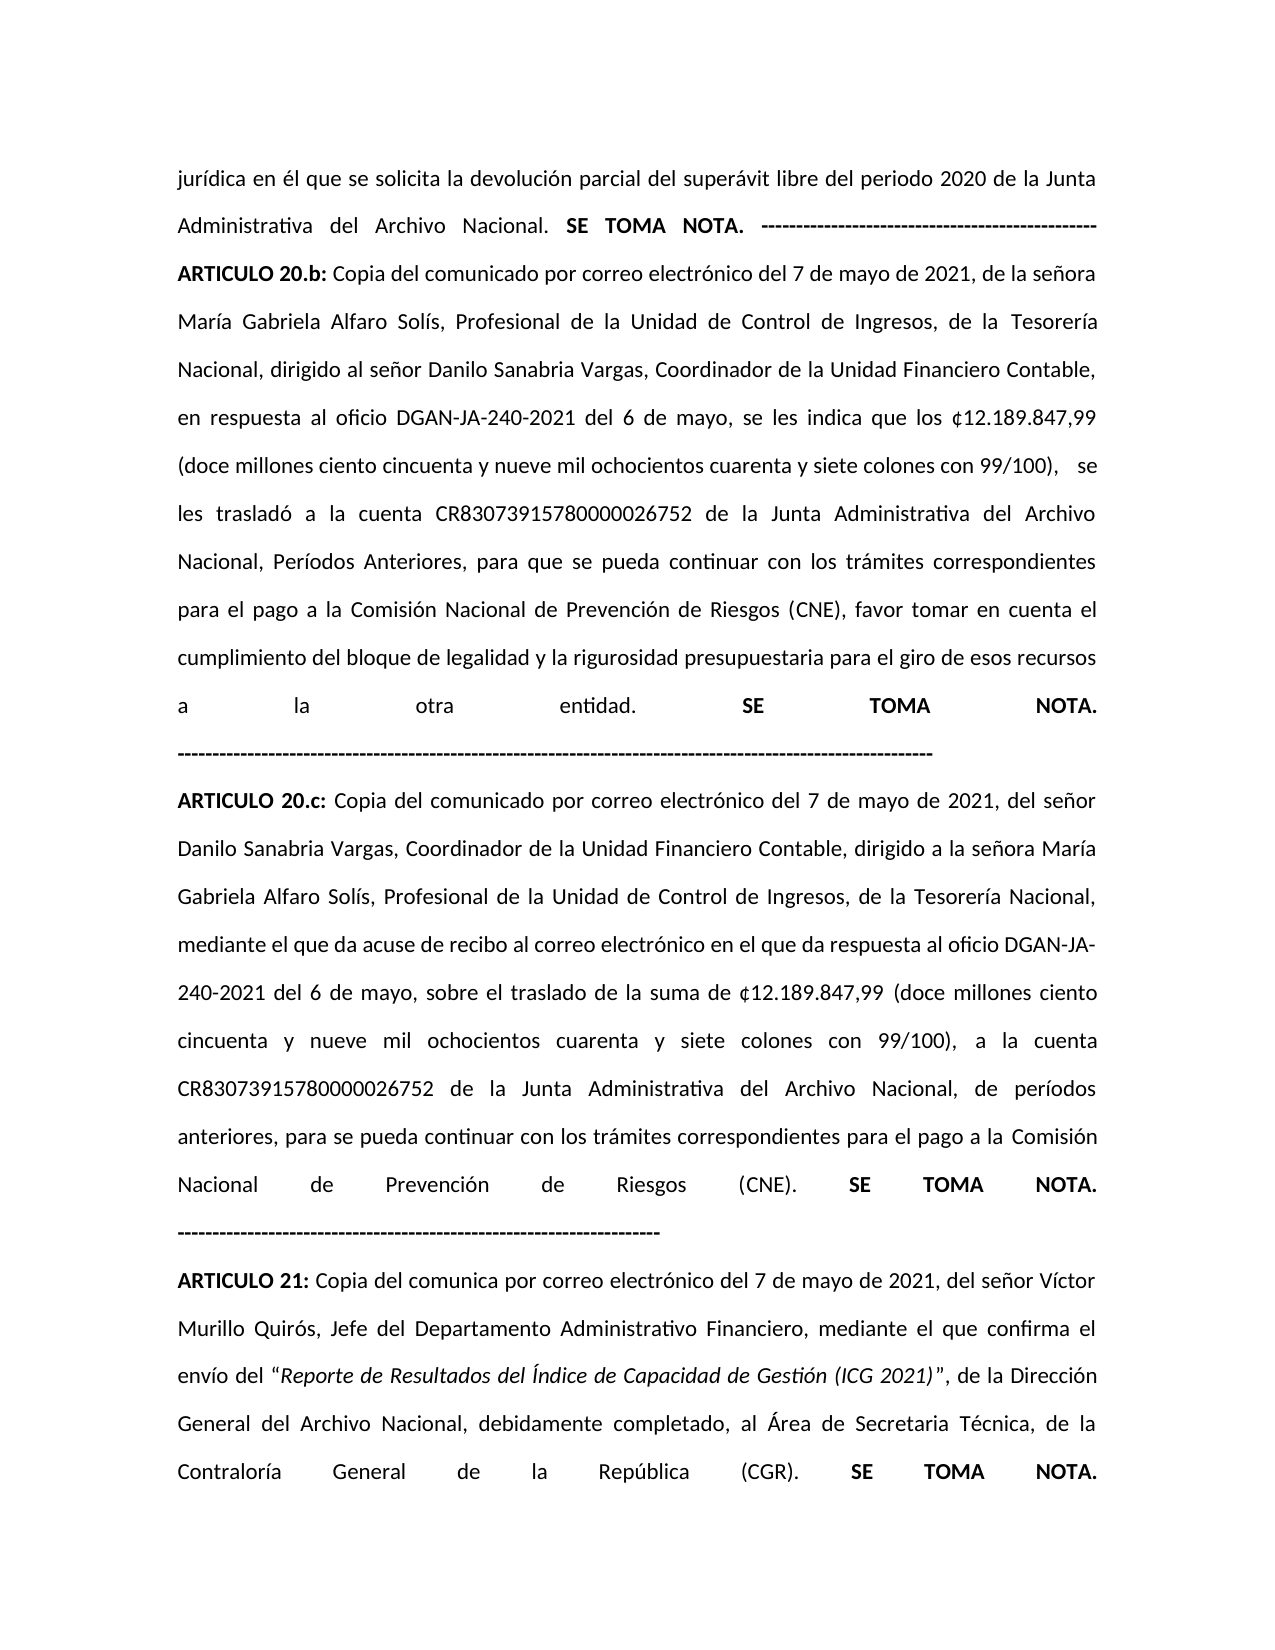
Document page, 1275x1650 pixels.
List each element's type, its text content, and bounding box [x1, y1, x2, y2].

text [177, 1250, 1098, 1489]
text ARTICULO 20.c: Copia del comunicado por correo electrónico del 7 de mayo de 2021, del señor Danilo Sanabria Vargas, Coordinador de la Unidad Financiero Contable, dirigido a la señora María Gabriela Alfaro Solís, Profesional de la Unidad de Control de Ingresos, de la Tesorería Nacional, mediante el que da acuse de recibo al correo electrónico en el que da respuesta al oficio DGAN-JA-240-2021 del 6 de mayo, sobre el traslado de la suma de ¢12.189.847,99 (doce millones ciento cincuenta y nueve mil ochocientos cuarenta y siete colones con 99/100), a la cuenta CR83073915780000026752 de la Junta Administrativa del Archivo Nacional, de períodos anteriores, para se pueda continuar con los trámites correspondientes para el pago a la Comisión Nacional de Prevención de Riesgos (CNE). SE TOMA NOTA. --------------------------------------------------------------------- [177, 771, 1098, 1250]
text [177, 148, 1098, 771]
